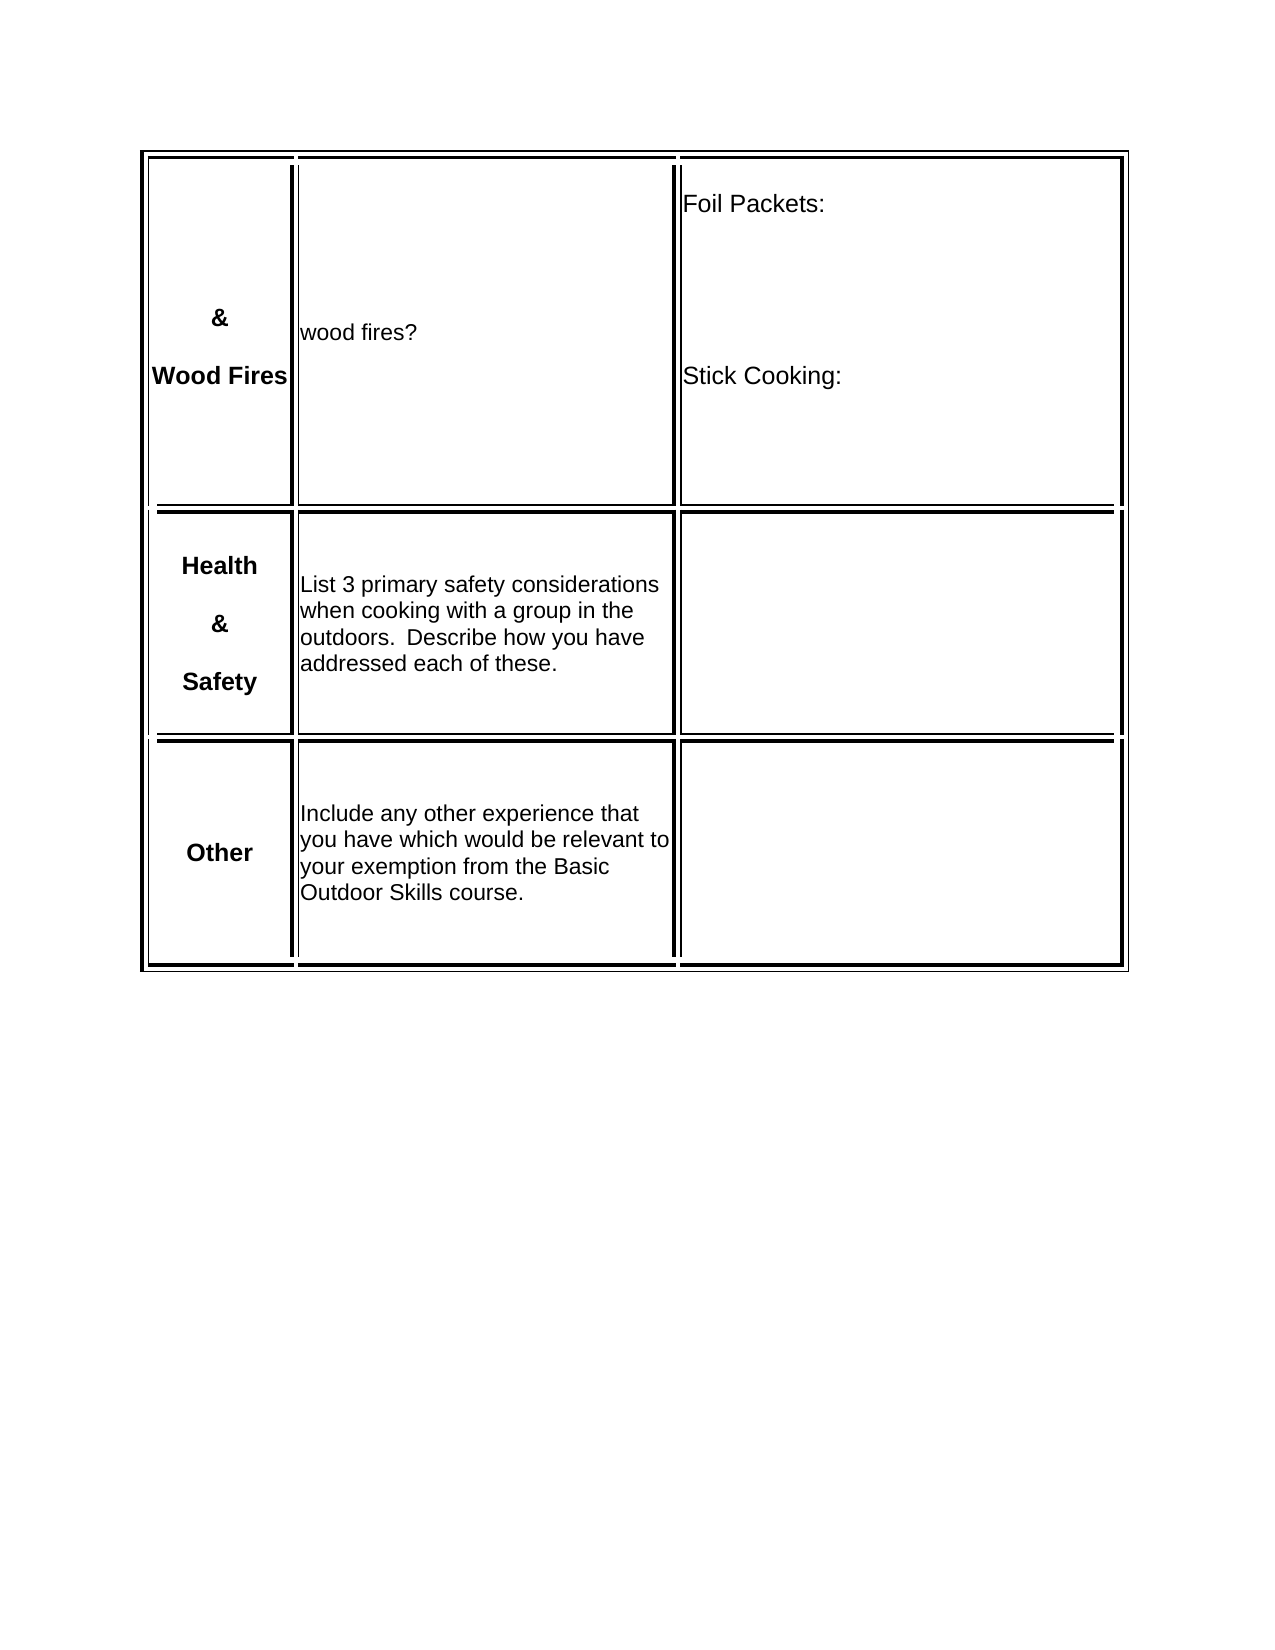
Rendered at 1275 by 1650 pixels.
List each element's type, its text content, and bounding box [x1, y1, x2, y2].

table_cell Include any other experience that you have which would be relevant to your exemption from the Basic Outdoor Skills course. [295, 733, 677, 963]
table_cell Health & Safety [145, 504, 294, 733]
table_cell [145, 152, 294, 504]
table_cell [677, 733, 1124, 963]
table_cell Other [145, 733, 294, 963]
table_cell List 3 primary safety considerations when cooking with a group in the outdoors. Describe how you have addressed each of these. [295, 504, 677, 733]
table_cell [295, 152, 677, 504]
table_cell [677, 152, 1124, 504]
table_cell [677, 504, 1124, 733]
